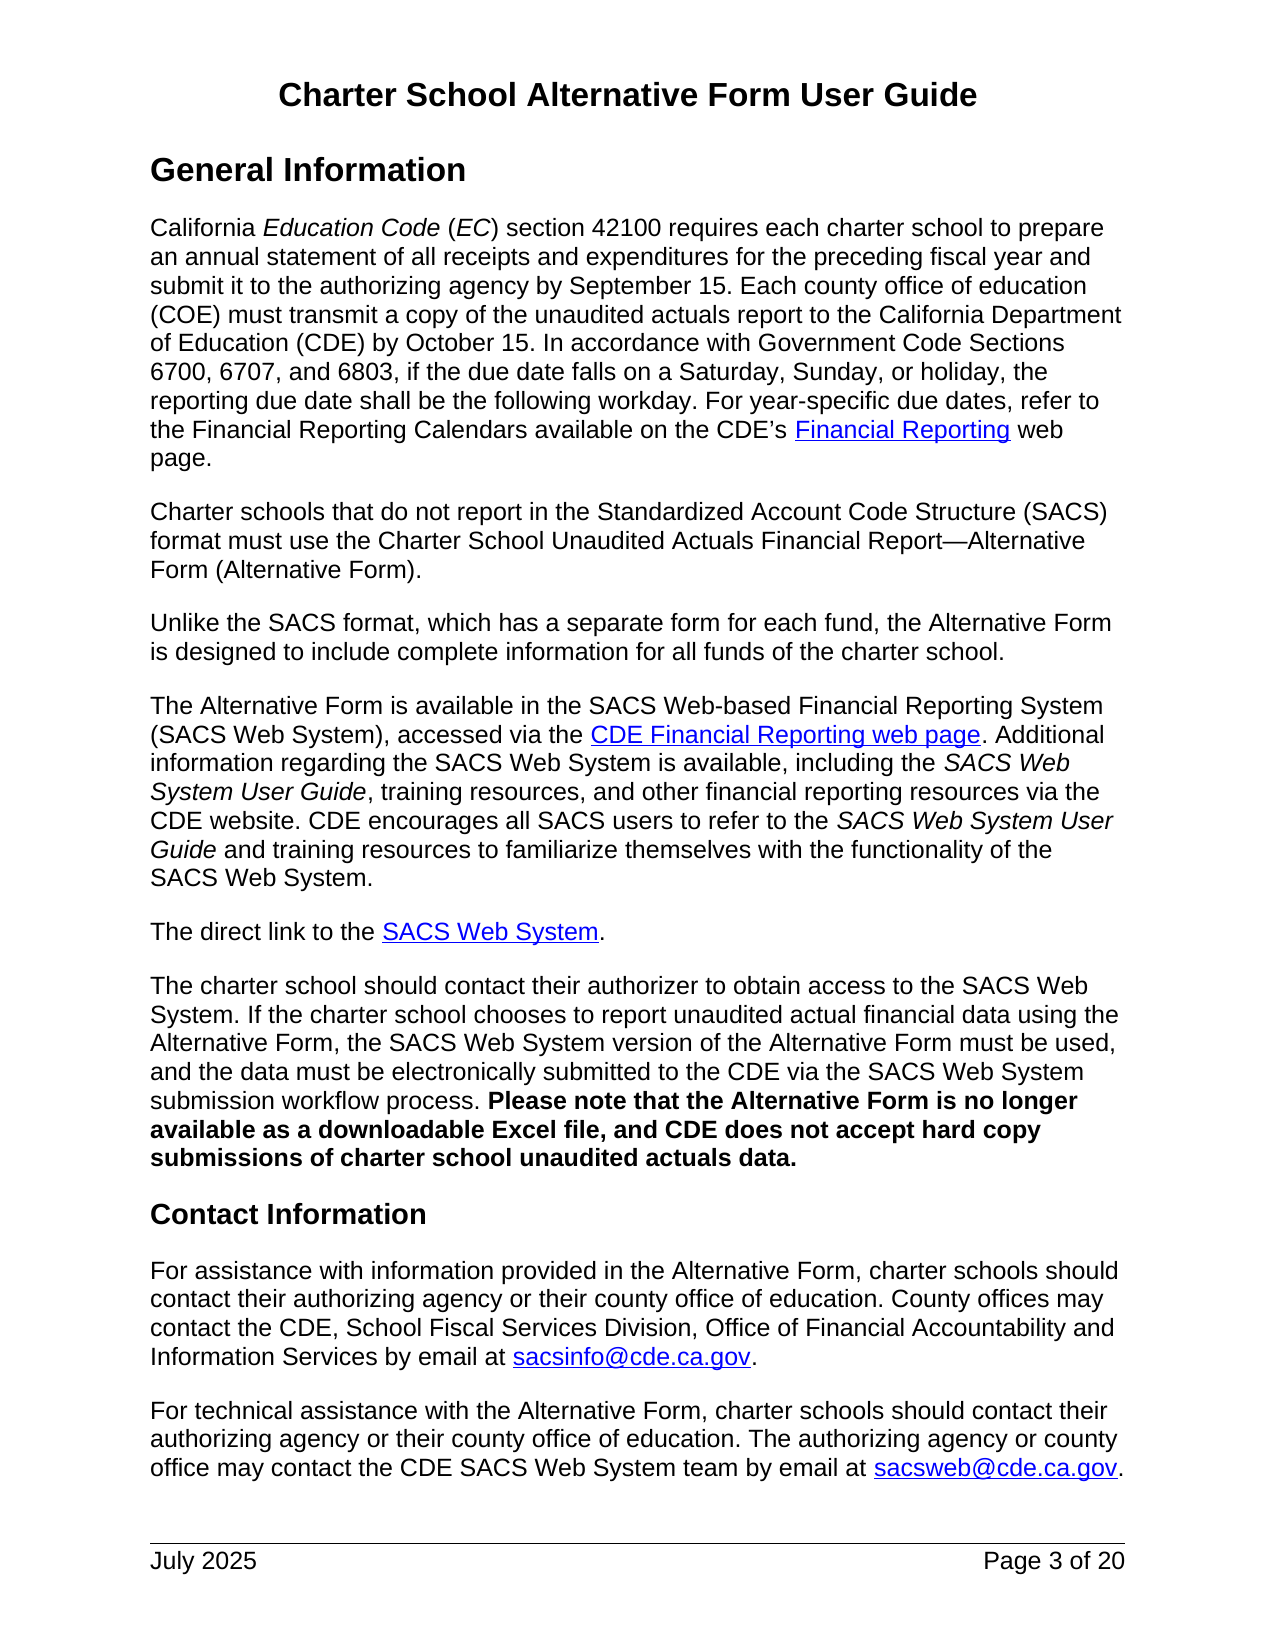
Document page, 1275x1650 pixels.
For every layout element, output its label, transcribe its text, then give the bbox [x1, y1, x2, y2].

text The Alternative Form is available in the SACS Web-based Financial Reporting System (SACS Web System), accessed via the CDE Financial Reporting web page. Additional information regarding the SACS Web System is available, including the SACS Web System User Guide, training resources, and other financial reporting resources via the CDE website. CDE encourages all SACS users to refer to the SACS Web System User Guide and training resources to familiarize themselves with the functionality of the SACS Web System. [150, 691, 1125, 892]
text California Education Code (EC) section 42100 requires each charter school to prepare an annual statement of all receipts and expenditures for the preceding fiscal year and submit it to the authorizing agency by September 15. Each county office of education (COE) must transmit a copy of the unaudited actuals report to the California Department of Education (CDE) by October 15. In accordance with Government Code Sections 6700, 6707, and 6803, if the due date falls on a Saturday, Sunday, or holiday, the reporting due date shall be the following workday. For year-specific due dates, refer to the Financial Reporting Calendars available on the CDE’s Financial Reporting web page. [150, 213, 1125, 472]
subtitle Contact Information [150, 1197, 1125, 1231]
text For technical assistance with the Alternative Form, charter schools should contact their authorizing agency or their county office of education. The authorizing agency or county office may contact the CDE SACS Web System team by email at sacsweb@cde.ca.gov. [150, 1396, 1125, 1482]
text Charter schools that do not report in the Standardized Account Code Structure (SACS) format must use the Charter School Unaudited Actuals Financial Report—Alternative Form (Alternative Form). [150, 497, 1125, 583]
text For assistance with information provided in the Alternative Form, charter schools should contact their authorizing agency or their county office of education. County offices may contact the CDE, School Fiscal Services Division, Office of Financial Accountability and Information Services by email at sacsinfo@cde.ca.gov. [150, 1256, 1125, 1371]
text The charter school should contact their authorizer to obtain access to the SACS Web System. If the charter school chooses to report unaudited actual financial data using the Alternative Form, the SACS Web System version of the Alternative Form must be used, and the data must be electronically submitted to the CDE via the SACS Web System submission workflow process. Please note that the Alternative Form is no longer available as a downloadable Excel file, and CDE does not accept hard copy submissions of charter school unaudited actuals data. [150, 971, 1125, 1172]
subtitle General Information [150, 150, 1125, 188]
text The direct link to the SACS Web System. [150, 917, 1125, 946]
text Unlike the SACS format, which has a separate form for each fund, the Alternative Form is designed to include complete information for all funds of the charter school. [150, 608, 1125, 666]
